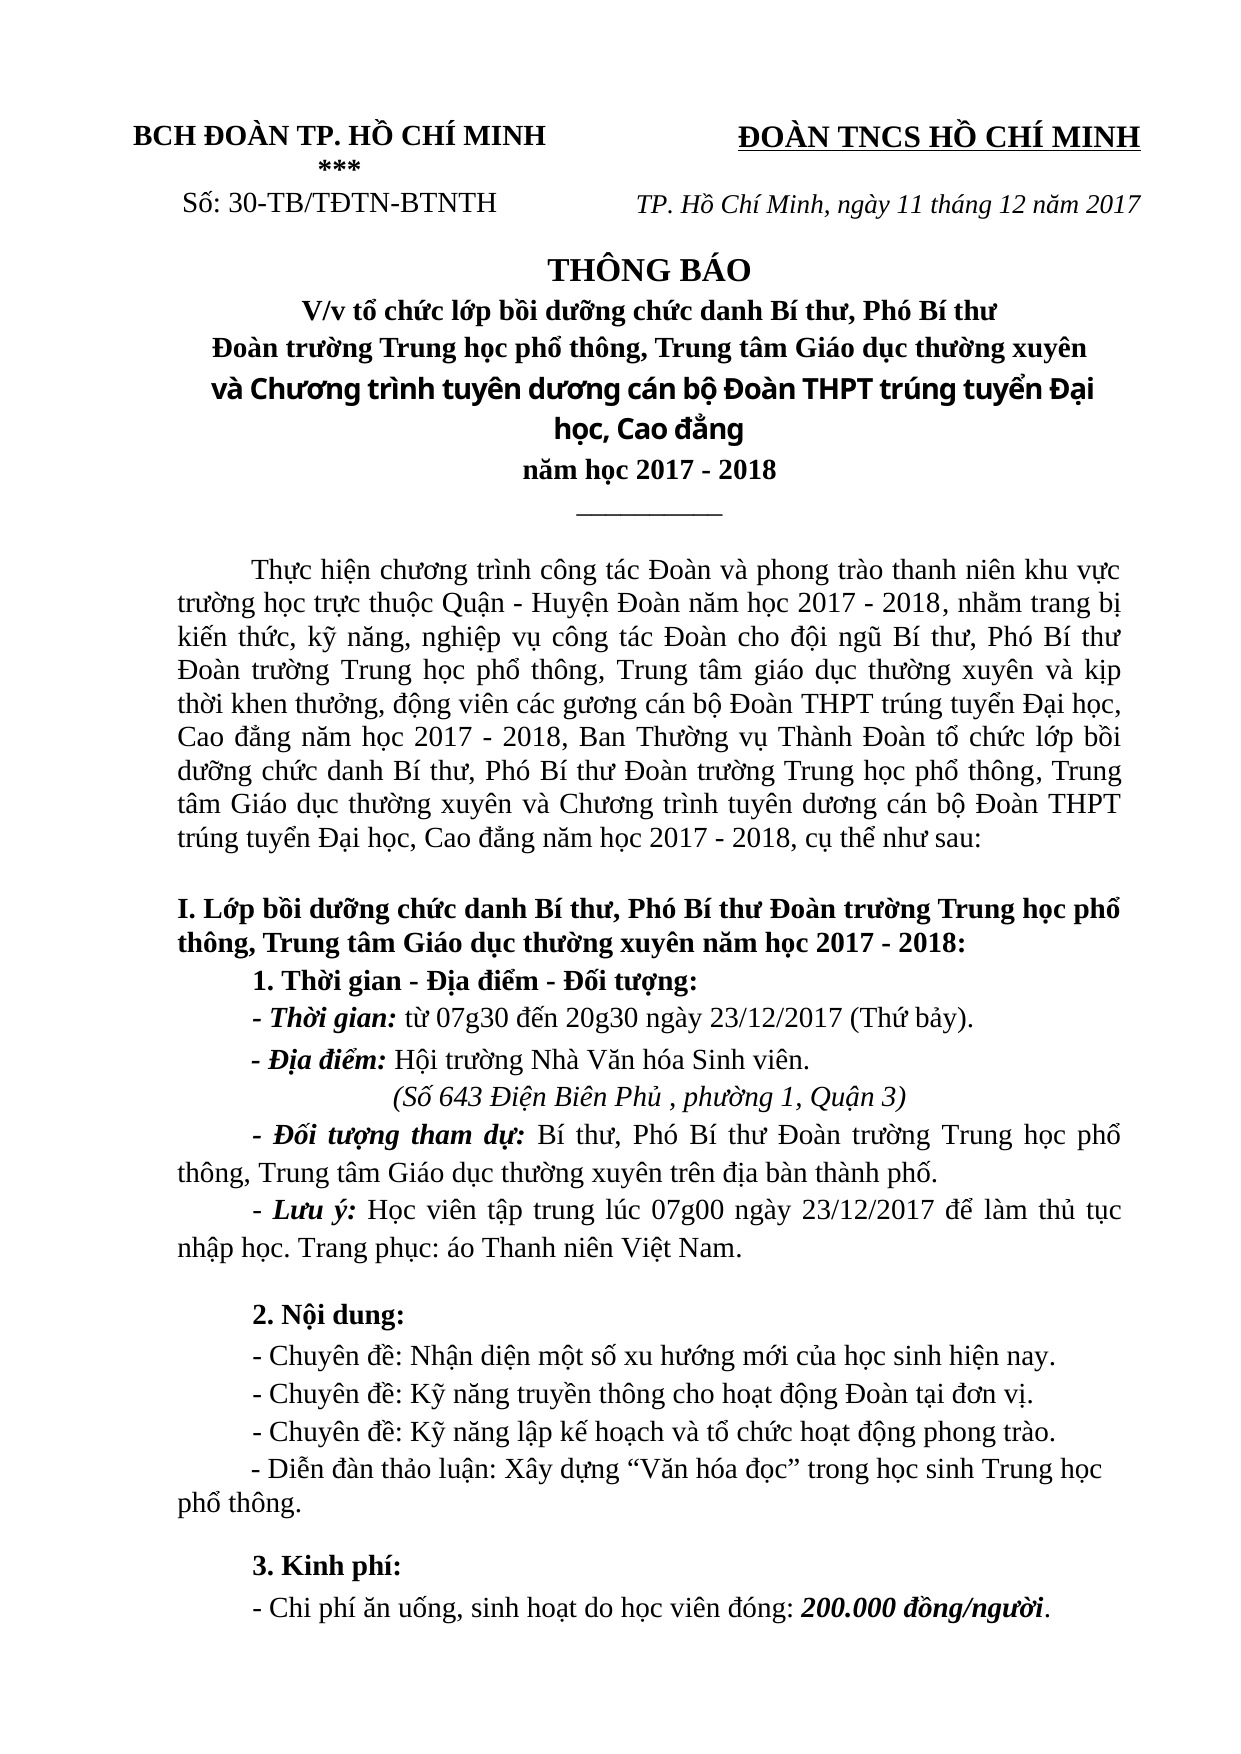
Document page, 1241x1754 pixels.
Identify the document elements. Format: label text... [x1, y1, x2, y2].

text - Diễn đàn thảo luận: Xây dựng “Văn hóa đọc” trong học sinh Trung học phổ thông. [177, 1452, 1122, 1519]
text - Chuyên đề: Nhận diện một số xu hướng mới của học sinh hiện nay. [177, 1338, 1122, 1372]
text - Chuyên đề: Kỹ năng lập kế hoạch và tổ chức hoạt động phong trào. [177, 1414, 1122, 1447]
text - Đối tượng tham dự: Bí thư, Phó Bí thư Đoàn trường Trung học phổ thông, Trung tâm Giáo dục thường xuyên trên địa bàn thành phố. [177, 1117, 1122, 1188]
text - Địa điểm: Hội trường Nhà Văn hóa Sinh viên. [177, 1042, 1122, 1075]
text - Lưu ý: Học viên tập trung lúc 07g00 ngày 23/12/2017 để làm thủ tục nhập học. Trang phục: áo Thanh niên Việt Nam. [177, 1192, 1122, 1263]
text năm học 2017 - 2018 [177, 452, 1122, 485]
text V/v tổ chức lớp bồi dưỡng chức danh Bí thư, Phó Bí thư [177, 293, 1122, 326]
text 3. Kinh phí: [177, 1548, 1122, 1582]
text THÔNG BÁO [177, 250, 1122, 289]
text và Chương trình tuyên dương cán bộ Đoàn THPT trúng tuyển Đại học, Cao đẳng [177, 368, 1122, 448]
text 2. Nội dung: [177, 1297, 1122, 1330]
text - Chi phí ăn uống, sinh hoạt do học viên đóng: 200.000 đồng/người. [177, 1590, 1122, 1623]
table_header ĐOÀN TNCS HỒ CHÍ MINH TP. Hồ Chí Minh, ngày 11 tháng 12 năm 2017 [561, 119, 1152, 219]
text __________ [177, 485, 1122, 519]
text Đoàn trường Trung học phổ thông, Trung tâm Giáo dục thường xuyên [177, 331, 1122, 364]
text Thực hiện chương trình công tác Đoàn và phong trào thanh niên khu vực trường học trực thuộc Quận - Huyện Đoàn năm học 2017 - 2018, nhằm trang bị kiến thức, kỹ năng, nghiệp vụ công tác Đoàn cho đội ngũ Bí thư, Phó Bí thư Đoàn trường Trung học phổ thông, Trung tâm giáo dục thường xuyên và kịp thời khen thưởng, động viên các gương cán bộ Đoàn THPT trúng tuyển Đại học, Cao đẳng năm học 2017 - 2018, Ban Thường vụ Thành Đoàn tổ chức lớp bồi dưỡng chức danh Bí thư, Phó Bí thư Đoàn trường Trung học phổ thông, Trung tâm Giáo dục thường xuyên và Chương trình tuyên dương cán bộ Đoàn THPT trúng tuyển Đại học, Cao đẳng năm học 2017 - 2018, cụ thể như sau: [177, 552, 1122, 854]
text - Thời gian: từ 07g30 đến 20g30 ngày 23/12/2017 (Thứ bảy). [177, 1000, 1122, 1034]
text - Chuyên đề: Kỹ năng truyền thông cho hoạt động Đoàn tại đơn vị. [177, 1376, 1122, 1410]
text 1. Thời gian - Địa điểm - Đối tượng: [177, 963, 1122, 996]
table_header BCH ĐOÀN TP. HỒ CHÍ MINH *** Số: 30-TB/TĐTN-BTNTH [118, 119, 561, 219]
text I. Lớp bồi dưỡng chức danh Bí thư, Phó Bí thư Đoàn trường Trung học phổ thông, Trung tâm Giáo dục thường xuyên năm học 2017 - 2018: [177, 891, 1122, 958]
text (Số 643 Điện Biên Phủ , phường 1, Quận 3) [327, 1079, 1122, 1113]
